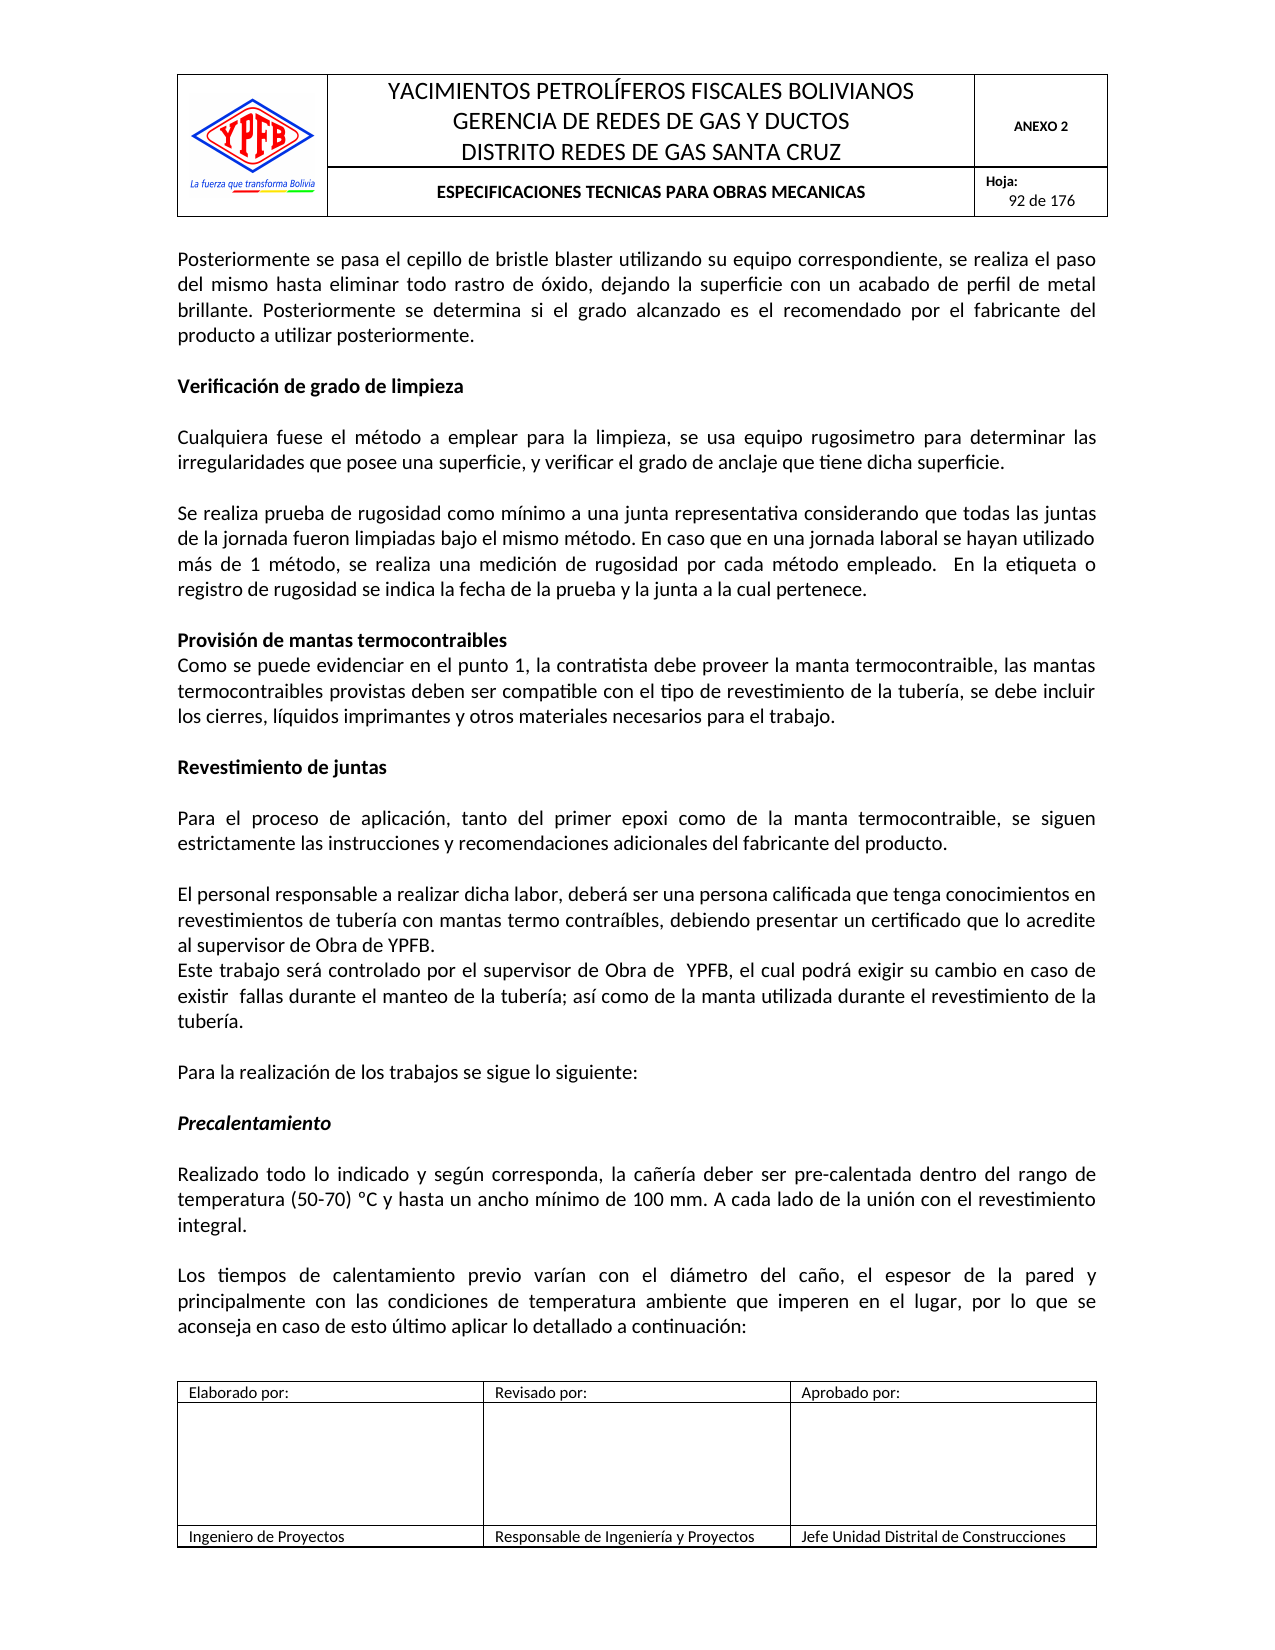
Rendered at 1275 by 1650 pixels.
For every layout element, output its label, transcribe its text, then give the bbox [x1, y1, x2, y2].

text Los tiempos de calentamiento previo varían con el diámetro del caño, el espesor de la pared y principalmente con las condiciones de temperatura ambiente que imperen en el lugar, por lo que se aconseja en caso de esto último aplicar lo detallado a continuación: [177, 1263, 1098, 1339]
text Como se puede evidenciar en el punto 1, la contratista debe proveer la manta termocontraible, las mantas termocontraibles provistas deben ser compatible con el tipo de revestimiento de la tubería, se debe incluir los cierres, líquidos imprimantes y otros materiales necesarios para el trabajo. [177, 653, 1098, 729]
text Para el proceso de aplicación, tanto del primer epoxi como de la manta termocontraible, se siguen estrictamente las instrucciones y recomendaciones adicionales del fabricante del producto. [177, 805, 1098, 856]
text Provisión de mantas termocontraibles [177, 627, 1098, 653]
text Posteriormente se pasa el cepillo de bristle blaster utilizando su equipo correspondiente, se realiza el paso del mismo hasta eliminar todo rastro de óxido, dejando la superficie con un acabado de perfil de metal brillante. Posteriormente se determina si el grado alcanzado es el recomendado por el fabricante del producto a utilizar posteriormente. [177, 246, 1098, 348]
picture [188, 93, 316, 198]
text Verificación de grado de limpieza [177, 373, 1098, 398]
text Realizado todo lo indicado y según corresponda, la cañería deber ser pre-calentada dentro del rango de temperatura (50-70) ºC y hasta un ancho mínimo de 100 mm. A cada lado de la unión con el revestimiento integral. [177, 1161, 1098, 1237]
text Este trabajo será controlado por el supervisor de Obra de YPFB, el cual podrá exigir su cambio en caso de existir fallas durante el manteo de la tubería; así como de la manta utilizada durante el revestimiento de la tubería. [177, 958, 1098, 1034]
text El personal responsable a realizar dicha labor, deberá ser una persona calificada que tenga conocimientos en revestimientos de tubería con mantas termo contraíbles, debiendo presentar un certificado que lo acredite al supervisor de Obra de YPFB. [177, 881, 1098, 958]
text Revestimiento de juntas [177, 754, 1098, 780]
text Para la realización de los trabajos se sigue lo siguiente: [177, 1059, 1098, 1085]
text Precalentamiento [177, 1110, 1098, 1136]
text Cualquiera fuese el método a emplear para la limpieza, se usa equipo rugosimetro para determinar las irregularidades que posee una superficie, y verificar el grado de anclaje que tiene dicha superficie. [177, 424, 1098, 475]
text Se realiza prueba de rugosidad como mínimo a una junta representativa considerando que todas las juntas de la jornada fueron limpiadas bajo el mismo método. En caso que en una jornada laboral se hayan utilizado más de 1 método, se realiza una medición de rugosidad por cada método empleado. En la etiqueta o registro de rugosidad se indica la fecha de la prueba y la junta a la cual pertenece. [177, 500, 1098, 602]
